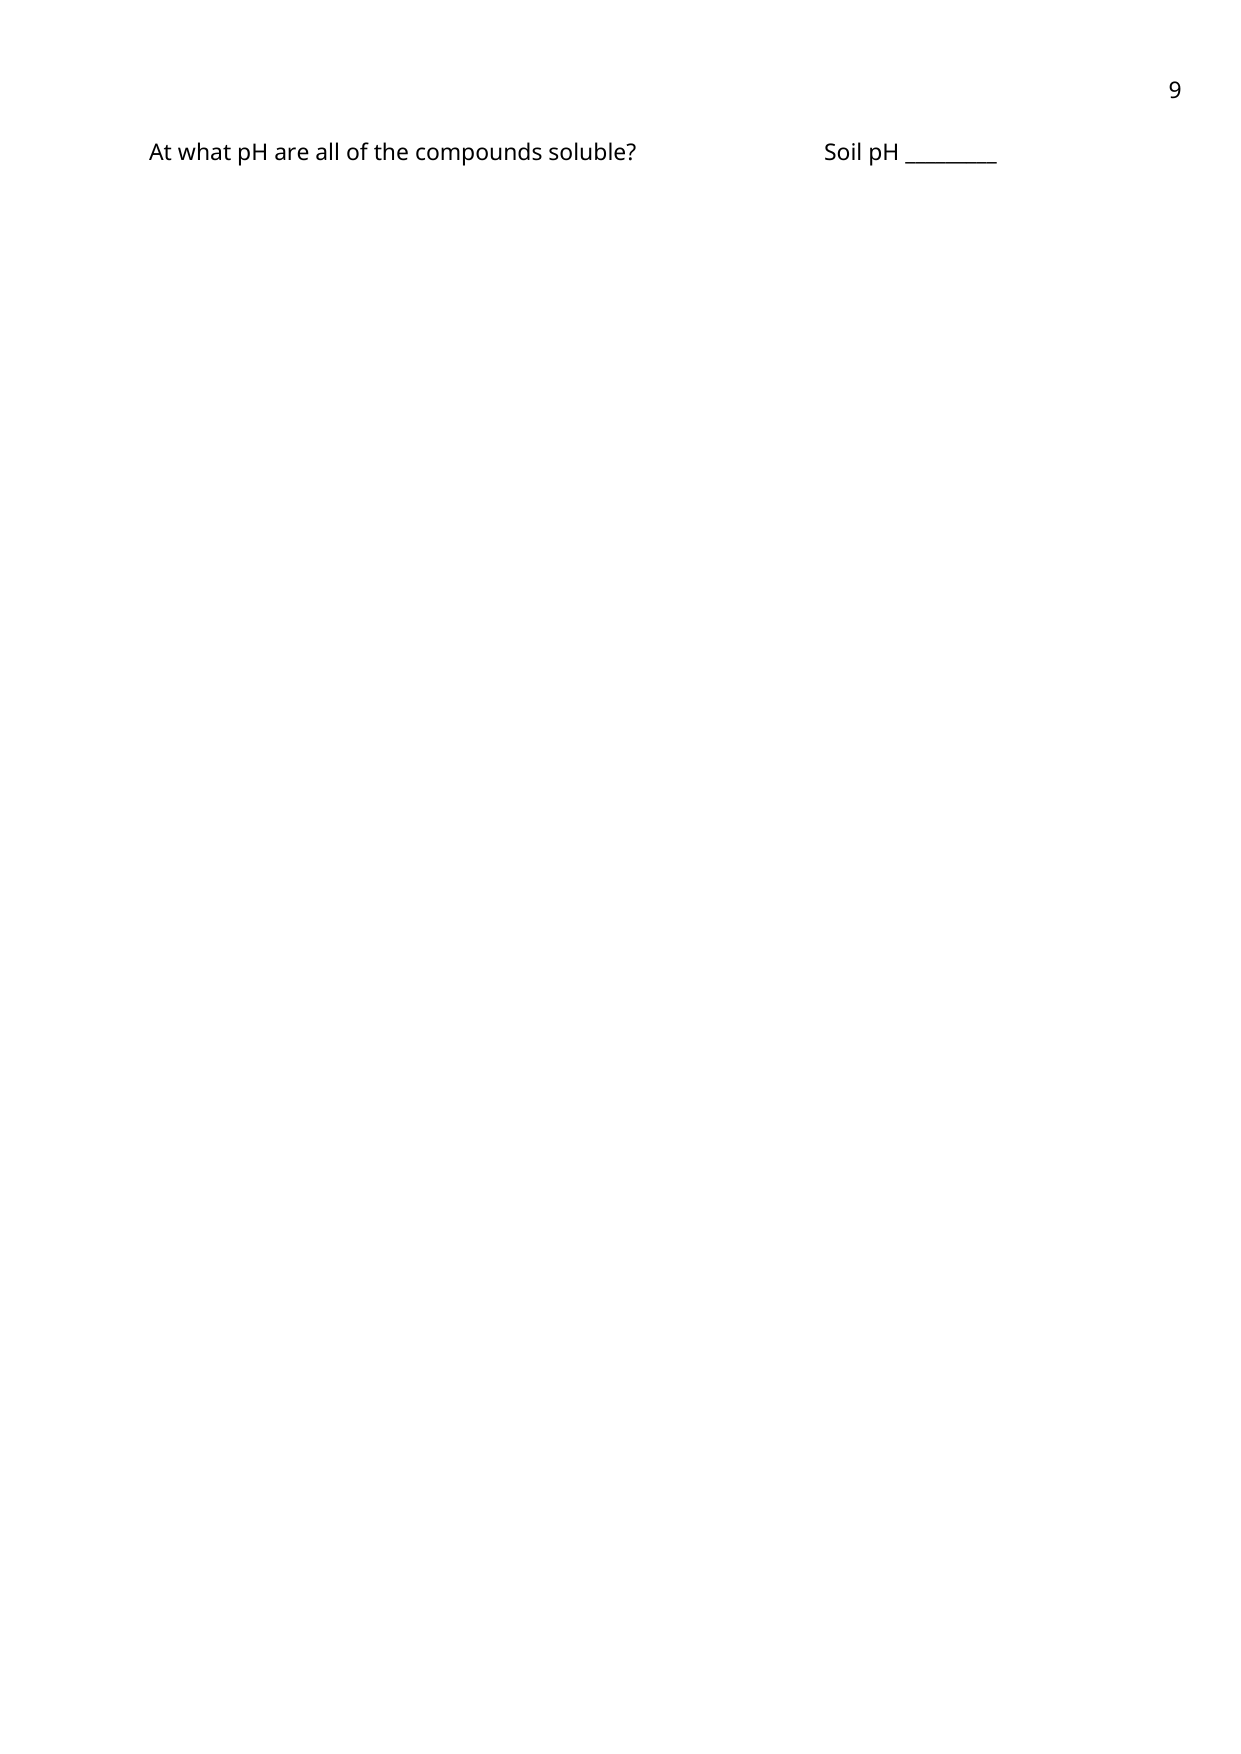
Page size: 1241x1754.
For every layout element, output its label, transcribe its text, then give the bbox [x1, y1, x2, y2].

text At what pH are all of the compounds soluble? Soil pH _________ [74, 136, 1181, 167]
